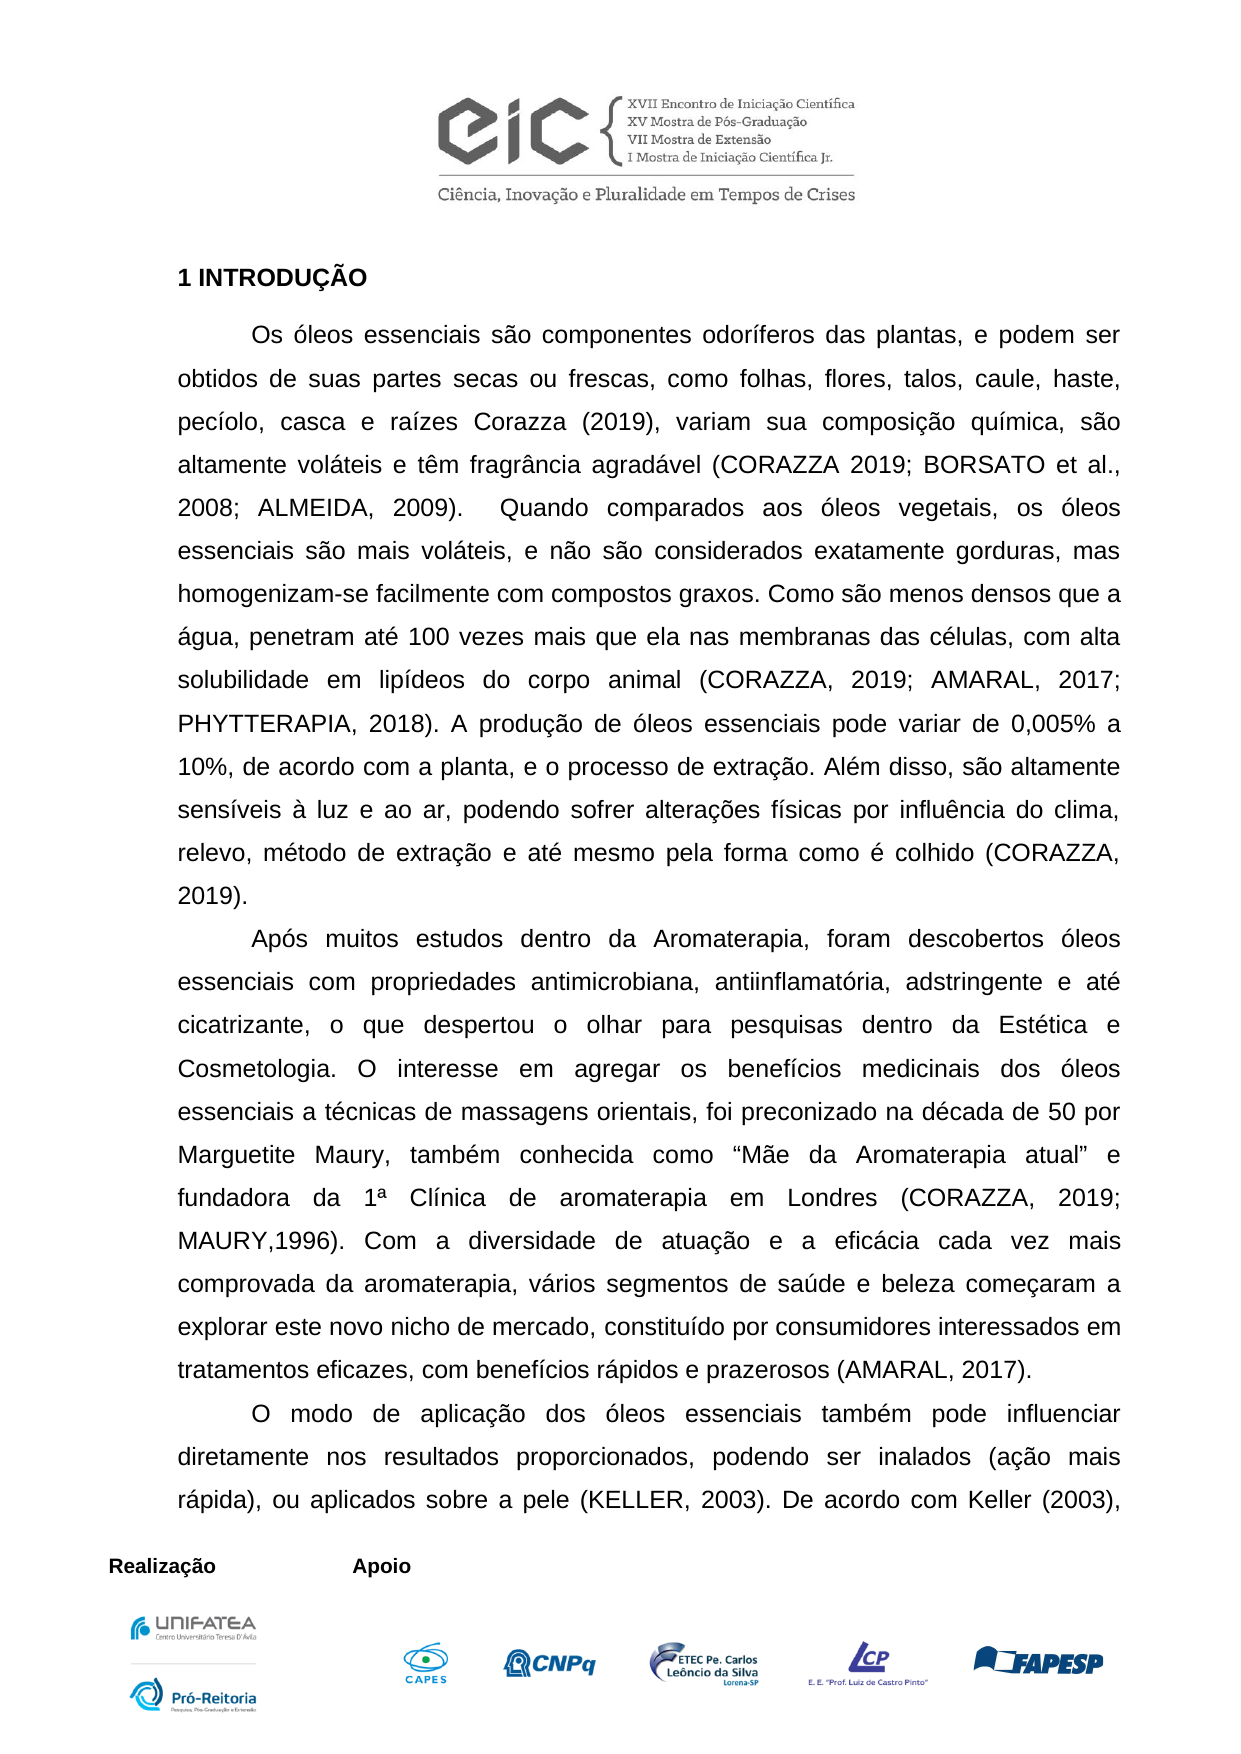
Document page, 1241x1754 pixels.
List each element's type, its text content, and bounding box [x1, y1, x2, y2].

text Os óleos essenciais são componentes odoríferos das plantas, e podem ser obtidos de suas partes secas ou frescas, como folhas, flores, talos, caule, haste, pecíolo, casca e raízes Corazza (2019), variam sua composição química, são altamente voláteis e têm fragrância agradável (CORAZZA 2019; BORSATO et al., 2008; ALMEIDA, 2009). Quando comparados aos óleos vegetais, os óleos essenciais são mais voláteis, e não são considerados exatamente gorduras, mas homogenizam-se facilmente com compostos graxos. Como são menos densos que a água, penetram até 100 vezes mais que ela nas membranas das células, com alta solubilidade em lipídeos do corpo animal (CORAZZA, 2019; AMARAL, 2017; PHYTTERAPIA, 2018). A produção de óleos essenciais pode variar de 0,005% a 10%, de acordo com a planta, e o processo de extração. Além disso, são altamente sensíveis à luz e ao ar, podendo sofrer alterações físicas por influência do clima, relevo, método de extração e até mesmo pela forma como é colhido (CORAZZA, 2019). [177, 320, 1122, 910]
picture [177, 75, 1123, 224]
text 1 INTRODUÇÃO [177, 263, 1122, 292]
picture [384, 1584, 1104, 1742]
text Após muitos estudos dentro da Aromaterapia, foram descobertos óleos essenciais com propriedades antimicrobiana, antiinflamatória, adstringente e até cicatrizante, o que despertou o olhar para pesquisas dentro da Estética e Cosmetologia. O interesse em agregar os benefícios medicinais dos óleos essenciais a técnicas de massagens orientais, foi preconizado na década de 50 por Marguetite Maury, também conhecida como “Mãe da Aromaterapia atual” e fundadora da 1ª Clínica de aromaterapia em Londres (CORAZZA, 2019; MAURY,1996). Com a diversidade de atuação e a eficácia cada vez mais comprovada da aromaterapia, vários segmentos de saúde e beleza começaram a explorar este novo nicho de mercado, constituído por consumidores interessados em tratamentos eficazes, com benefícios rápidos e prazerosos (AMARAL, 2017). [177, 924, 1122, 1384]
picture [67, 1586, 290, 1744]
